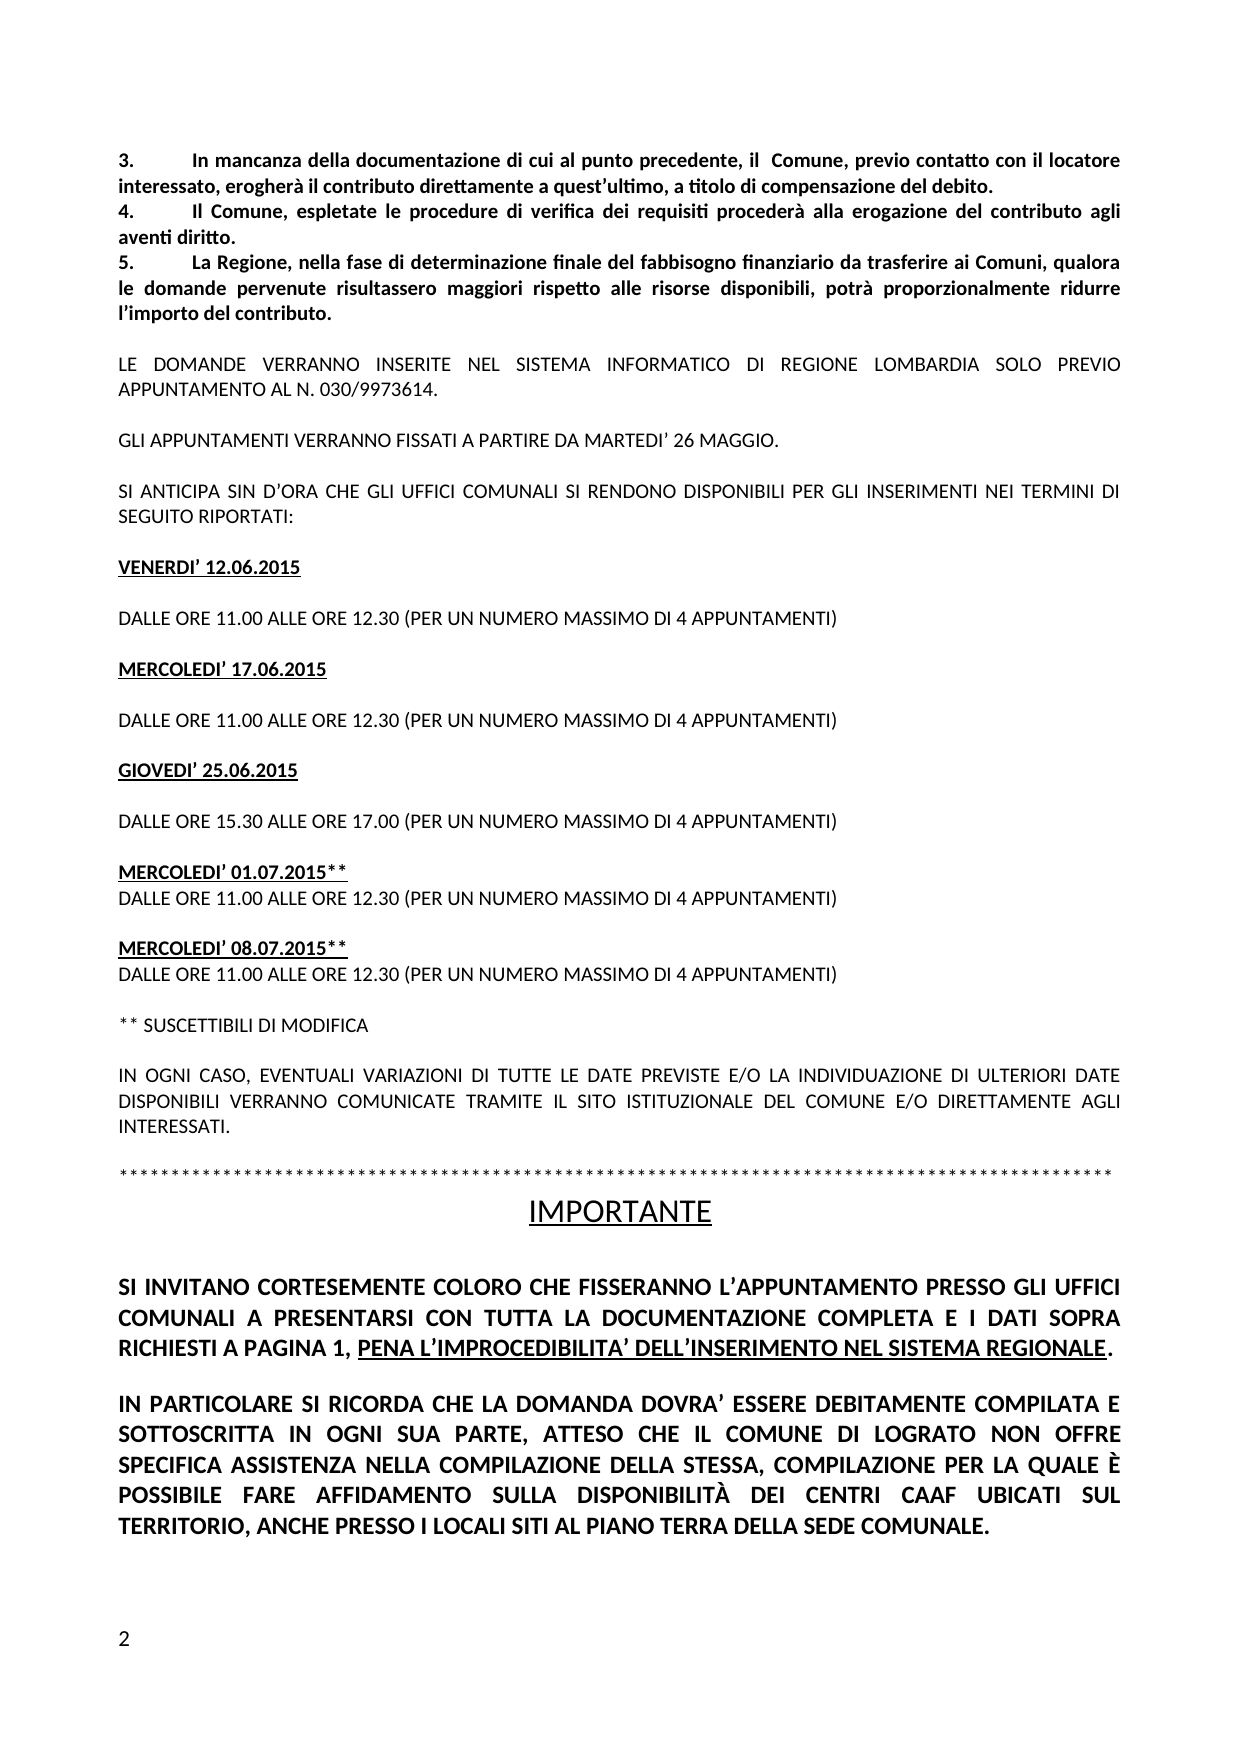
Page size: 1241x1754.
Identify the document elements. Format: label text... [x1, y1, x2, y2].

text GLI APPUNTAMENTI VERRANNO FISSATI A PARTIRE DA MARTEDI’ 26 MAGGIO. [118, 427, 1122, 453]
text SI ANTICIPA SIN D’ORA CHE GLI UFFICI COMUNALI SI RENDONO DISPONIBILI PER GLI INSERIMENTI NEI TERMINI DI SEGUITO RIPORTATI: [118, 478, 1122, 529]
text LE DOMANDE VERRANNO INSERITE NEL SISTEMA INFORMATICO DI REGIONE LOMBARDIA SOLO PREVIO APPUNTAMENTO AL N. 030/9973614. [118, 351, 1122, 402]
text MERCOLEDI’ 08.07.2015** [118, 936, 1122, 961]
text 3. In mancanza della documentazione di cui al punto precedente, il Comune, previo contatto con il locatore interessato, erogherà il contributo direttamente a quest’ultimo, a titolo di compensazione del debito. [118, 148, 1122, 198]
text 5. La Regione, nella fase di determinazione finale del fabbisogno finanziario da trasferire ai Comuni, qualora le domande pervenute risultassero maggiori rispetto alle risorse disponibili, potrà proporzionalmente ridurre l’importo del contributo. [118, 249, 1122, 326]
text DALLE ORE 11.00 ALLE ORE 12.30 (PER UN NUMERO MASSIMO DI 4 APPUNTAMENTI) [118, 707, 1122, 732]
text ** SUSCETTIBILI DI MODIFICA [118, 1012, 1122, 1037]
text DALLE ORE 11.00 ALLE ORE 12.30 (PER UN NUMERO MASSIMO DI 4 APPUNTAMENTI) [118, 605, 1122, 631]
text SI INVITANO CORTESEMENTE COLORO CHE FISSERANNO L’APPUNTAMENTO PRESSO GLI UFFICI COMUNALI A PRESENTARSI CON TUTTA LA DOCUMENTAZIONE COMPLETA E I DATI SOPRA RICHIESTI A PAGINA 1, PENA L’IMPROCEDIBILITA’ DELL’INSERIMENTO NEL SISTEMA REGIONALE. [118, 1271, 1122, 1363]
text DALLE ORE 15.30 ALLE ORE 17.00 (PER UN NUMERO MASSIMO DI 4 APPUNTAMENTI) [118, 808, 1122, 834]
text MERCOLEDI’ 01.07.2015** [118, 859, 1122, 885]
text IMPORTANTE [118, 1190, 1122, 1230]
text DALLE ORE 11.00 ALLE ORE 12.30 (PER UN NUMERO MASSIMO DI 4 APPUNTAMENTI) [118, 961, 1122, 986]
text IN OGNI CASO, EVENTUALI VARIAZIONI DI TUTTE LE DATE PREVISTE E/O LA INDIVIDUAZIONE DI ULTERIORI DATE DISPONIBILI VERRANNO COMUNICATE TRAMITE IL SITO ISTITUZIONALE DEL COMUNE E/O DIRETTAMENTE AGLI INTERESSATI. [118, 1063, 1122, 1139]
text 4. Il Comune, espletate le procedure di verifica dei requisiti procederà alla erogazione del contributo agli aventi diritto. [118, 198, 1122, 249]
text ************************************************************************************************ [118, 1164, 1122, 1190]
text DALLE ORE 11.00 ALLE ORE 12.30 (PER UN NUMERO MASSIMO DI 4 APPUNTAMENTI) [118, 885, 1122, 910]
text VENERDI’ 12.06.2015 [118, 554, 1122, 580]
text MERCOLEDI’ 17.06.2015 [118, 656, 1122, 681]
text IN PARTICOLARE SI RICORDA CHE LA DOMANDA DOVRA’ ESSERE DEBITAMENTE COMPILATA E SOTTOSCRITTA IN OGNI SUA PARTE, ATTESO CHE IL COMUNE DI LOGRATO NON OFFRE SPECIFICA ASSISTENZA NELLA COMPILAZIONE DELLA STESSA, COMPILAZIONE PER LA QUALE È POSSIBILE FARE AFFIDAMENTO SULLA DISPONIBILITÀ DEI CENTRI CAAF UBICATI SUL TERRITORIO, ANCHE PRESSO I LOCALI SITI AL PIANO TERRA DELLA SEDE COMUNALE. [118, 1388, 1122, 1541]
text GIOVEDI’ 25.06.2015 [118, 758, 1122, 783]
